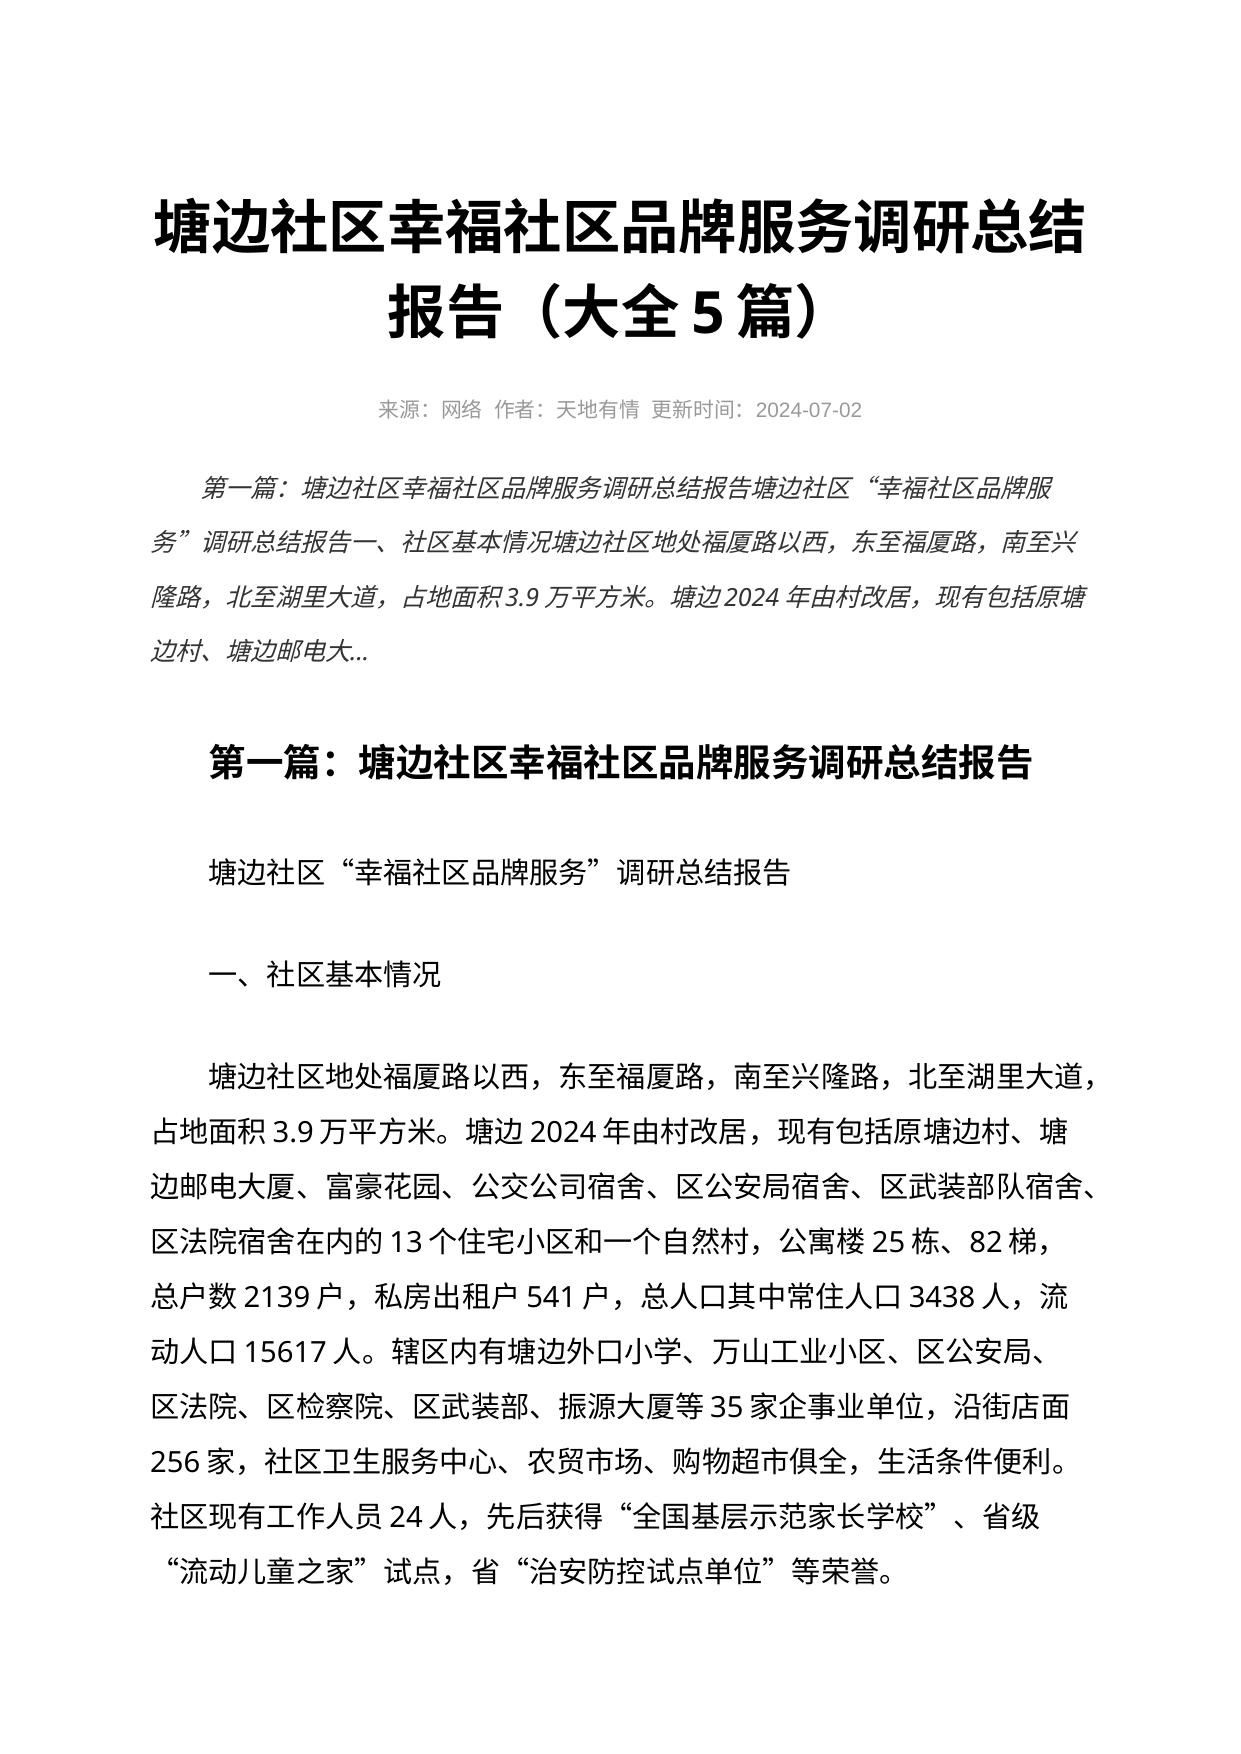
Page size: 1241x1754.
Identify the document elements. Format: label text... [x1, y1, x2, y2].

text 塘边社区地处福厦路以西，东至福厦路，南至兴隆路，北至湖里大道，占地面积3.9万平方米。塘边2024年由村改居，现有包括原塘边村、塘边邮电大厦、富豪花园、公交公司宿舍、区公安局宿舍、区武装部队宿舍、区法院宿舍在内的13个住宅小区和一个自然村，公寓楼25栋、82梯，总户数2139户，私房出租户541户，总人口其中常住人口3438人，流动人口15617人。辖区内有塘边外口小学、万山工业小区、区公安局、区法院、区检察院、区武装部、振源大厦等35家企事业单位，沿街店面256家，社区卫生服务中心、农贸市场、购物超市俱全，生活条件便利。社区现有工作人员24人，先后获得“全国基层示范家长学校”、省级“流动儿童之家”试点，省“治安防控试点单位”等荣誉。 [150, 1053, 1090, 1591]
text 来源：网络 作者：天地有情 更新时间：2024-07-02 [150, 397, 1090, 421]
text 一、社区基本情况 [150, 952, 1090, 994]
subtitle 塘边社区幸福社区品牌服务调研总结报告（大全5篇） [150, 181, 1090, 351]
text 第一篇：塘边社区幸福社区品牌服务调研总结报告塘边社区“幸福社区品牌服务”调研总结报告一、社区基本情况塘边社区地处福厦路以西，东至福厦路，南至兴隆路，北至湖里大道，占地面积3.9万平方米。塘边2024年由村改居，现有包括原塘边村、塘边邮电大... [150, 468, 1090, 668]
text 塘边社区“幸福社区品牌服务”调研总结报告 [150, 850, 1090, 892]
text 第一篇：塘边社区幸福社区品牌服务调研总结报告 [150, 733, 1090, 787]
